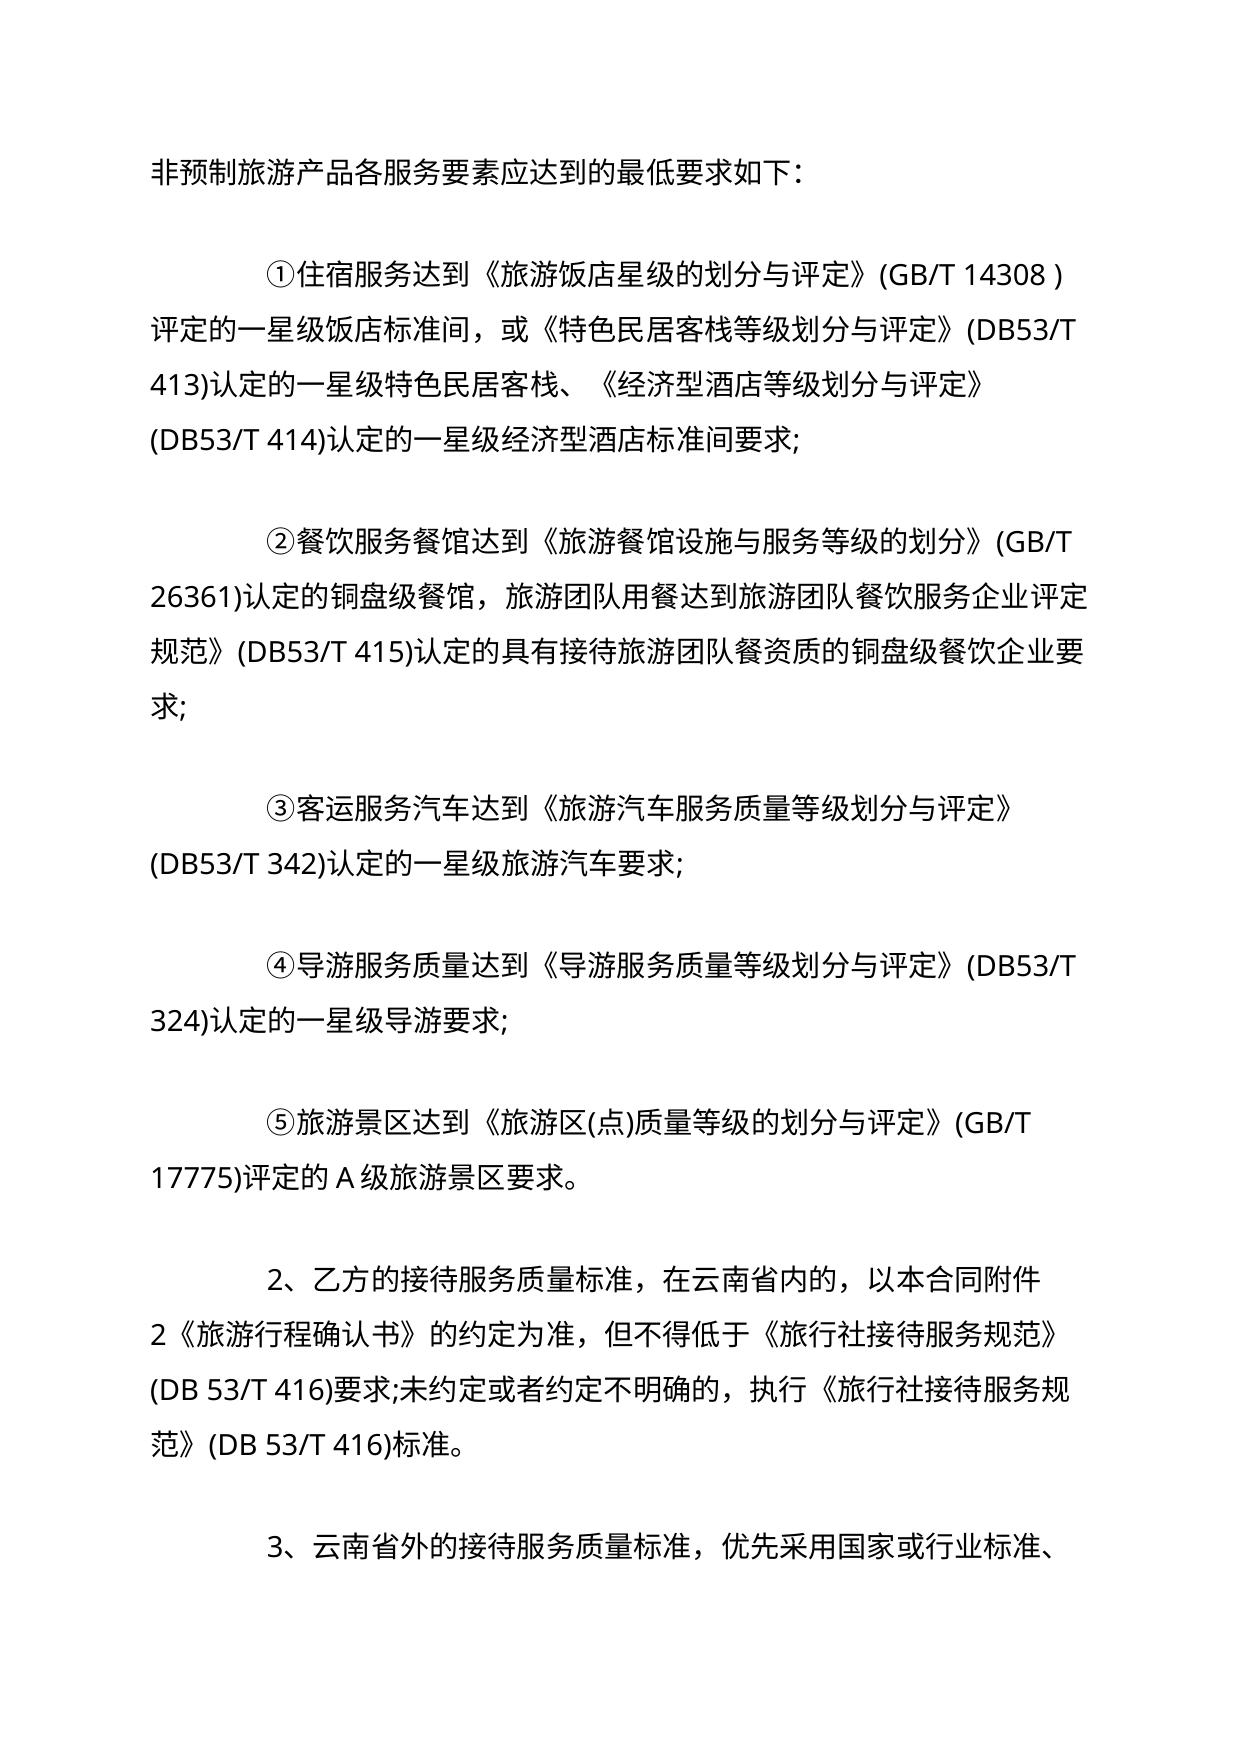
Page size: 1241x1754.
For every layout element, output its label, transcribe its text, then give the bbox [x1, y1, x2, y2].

text ④导游服务质量达到《导游服务质量等级划分与评定》(DB53/T 324)认定的一星级导游要求; [150, 943, 1090, 1040]
text ③客运服务汽车达到《旅游汽车服务质量等级划分与评定》(DB53/T 342)认定的一星级旅游汽车要求; [150, 786, 1090, 883]
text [150, 150, 1090, 192]
text 2、乙方的接待服务质量标准，在云南省内的，以本合同附件2《旅游行程确认书》的约定为准，但不得低于《旅行社接待服务规范》(DB 53/T 416)要求;未约定或者约定不明确的，执行《旅行社接待服务规范》(DB 53/T 416)标准。 [150, 1257, 1090, 1464]
text ⑤旅游景区达到《旅游区(点)质量等级的划分与评定》(GB/T 17775)评定的A级旅游景区要求。 [150, 1099, 1090, 1197]
text ②餐饮服务餐馆达到《旅游餐馆设施与服务等级的划分》(GB/T 26361)认定的铜盘级餐馆，旅游团队用餐达到旅游团队餐饮服务企业评定规范》(DB53/T 415)认定的具有接待旅游团队餐资质的铜盘级餐饮企业要求; [150, 519, 1090, 726]
text ①住宿服务达到《旅游饭店星级的划分与评定》(GB/T 14308 )评定的一星级饭店标准间，或《特色民居客栈等级划分与评定》(DB53/T 413)认定的一星级特色民居客栈、《经济型酒店等级划分与评定》(DB53/T 414)认定的一星级经济型酒店标准间要求; [150, 252, 1090, 459]
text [150, 1523, 1090, 1566]
